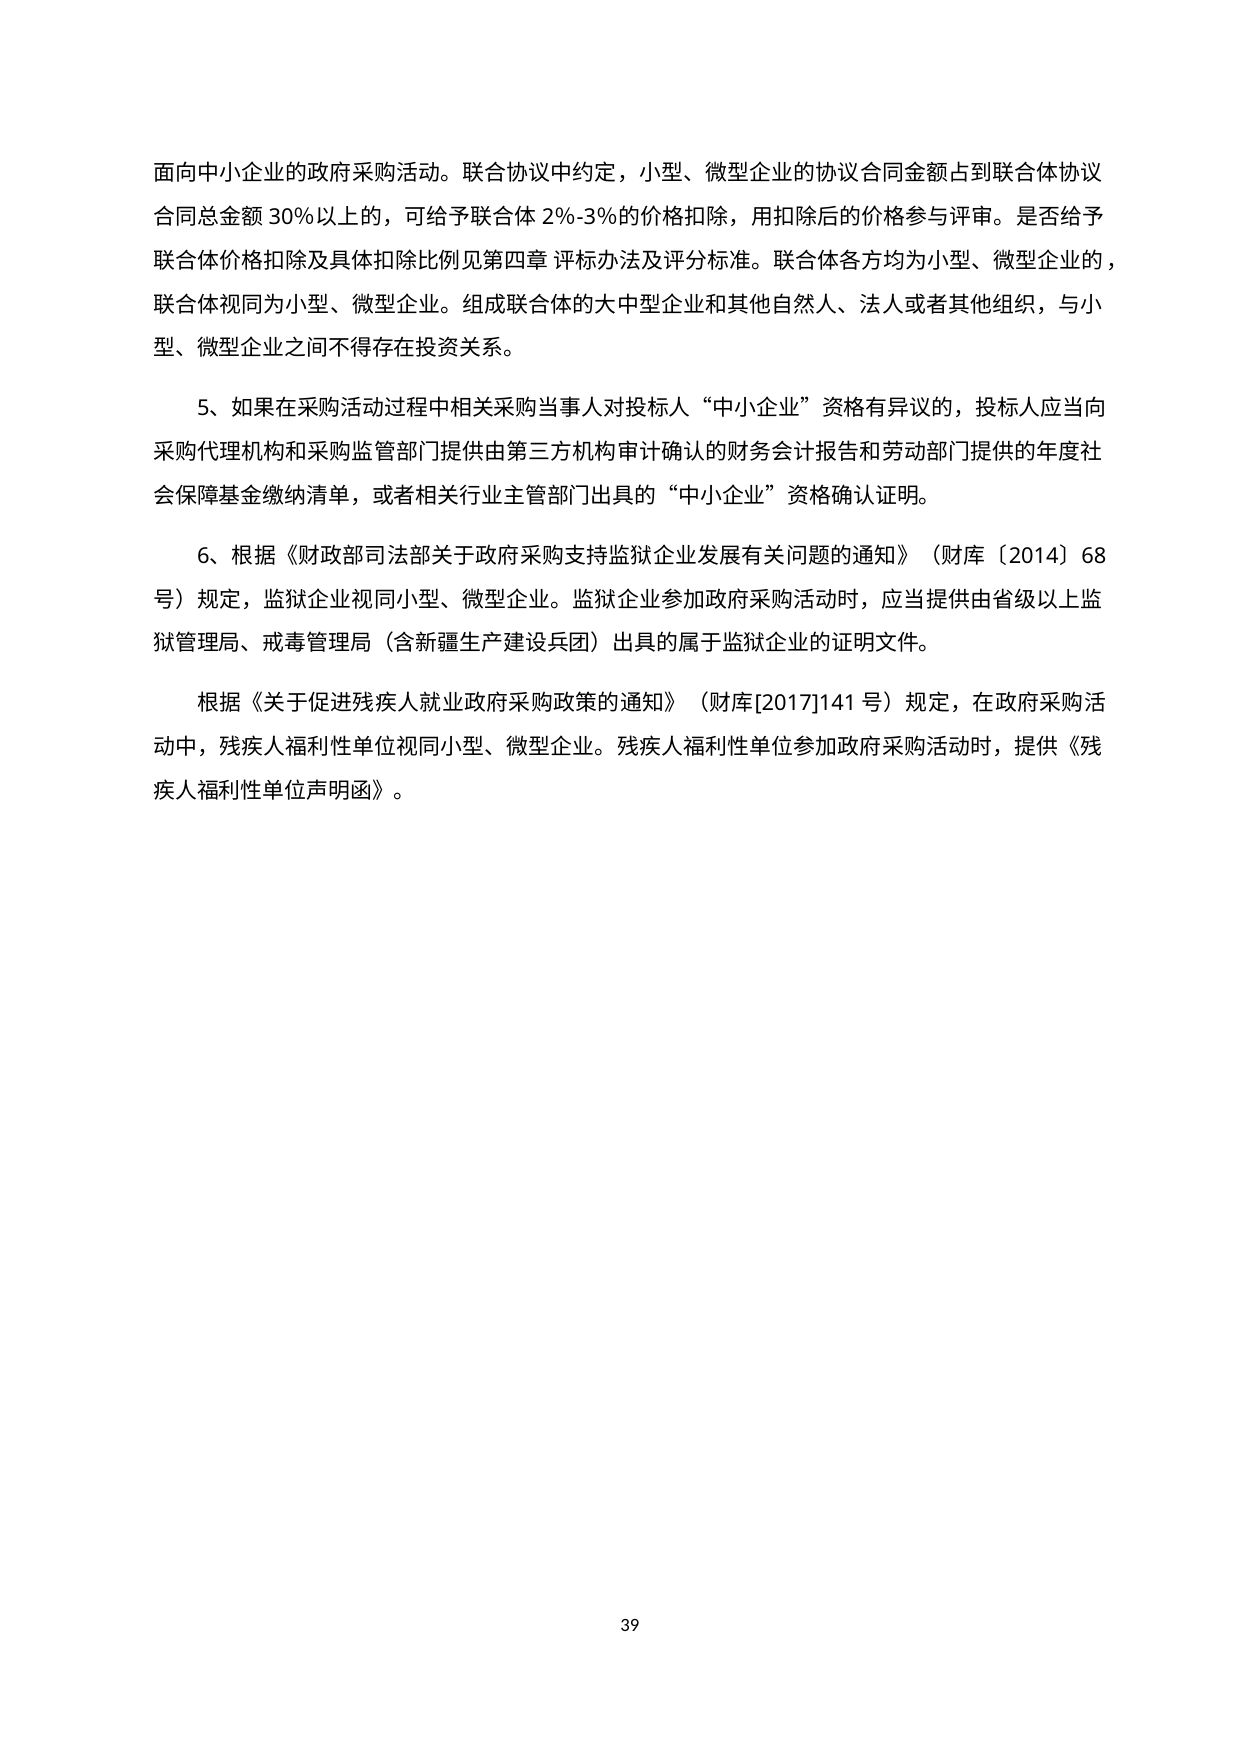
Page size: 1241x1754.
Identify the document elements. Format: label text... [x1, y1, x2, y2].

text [153, 146, 1106, 364]
text 根据《关于促进残疾人就业政府采购政策的通知》（财库[2017]141号）规定，在政府采购活动中，残疾人福利性单位视同小型、微型企业。残疾人福利性单位参加政府采购活动时，提供《残疾人福利性单位声明函》。 [153, 676, 1106, 807]
text 5、如果在采购活动过程中相关采购当事人对投标人“中小企业”资格有异议的，投标人应当向采购代理机构和采购监管部门提供由第三方机构审计确认的财务会计报告和劳动部门提供的年度社会保障基金缴纳清单，或者相关行业主管部门出具的“中小企业”资格确认证明。 [153, 381, 1106, 512]
text 6、根据《财政部司法部关于政府采购支持监狱企业发展有关问题的通知》（财库〔2014〕68号）规定，监狱企业视同小型、微型企业。监狱企业参加政府采购活动时，应当提供由省级以上监狱管理局、戒毒管理局（含新疆生产建设兵团）出具的属于监狱企业的证明文件。 [153, 528, 1106, 659]
